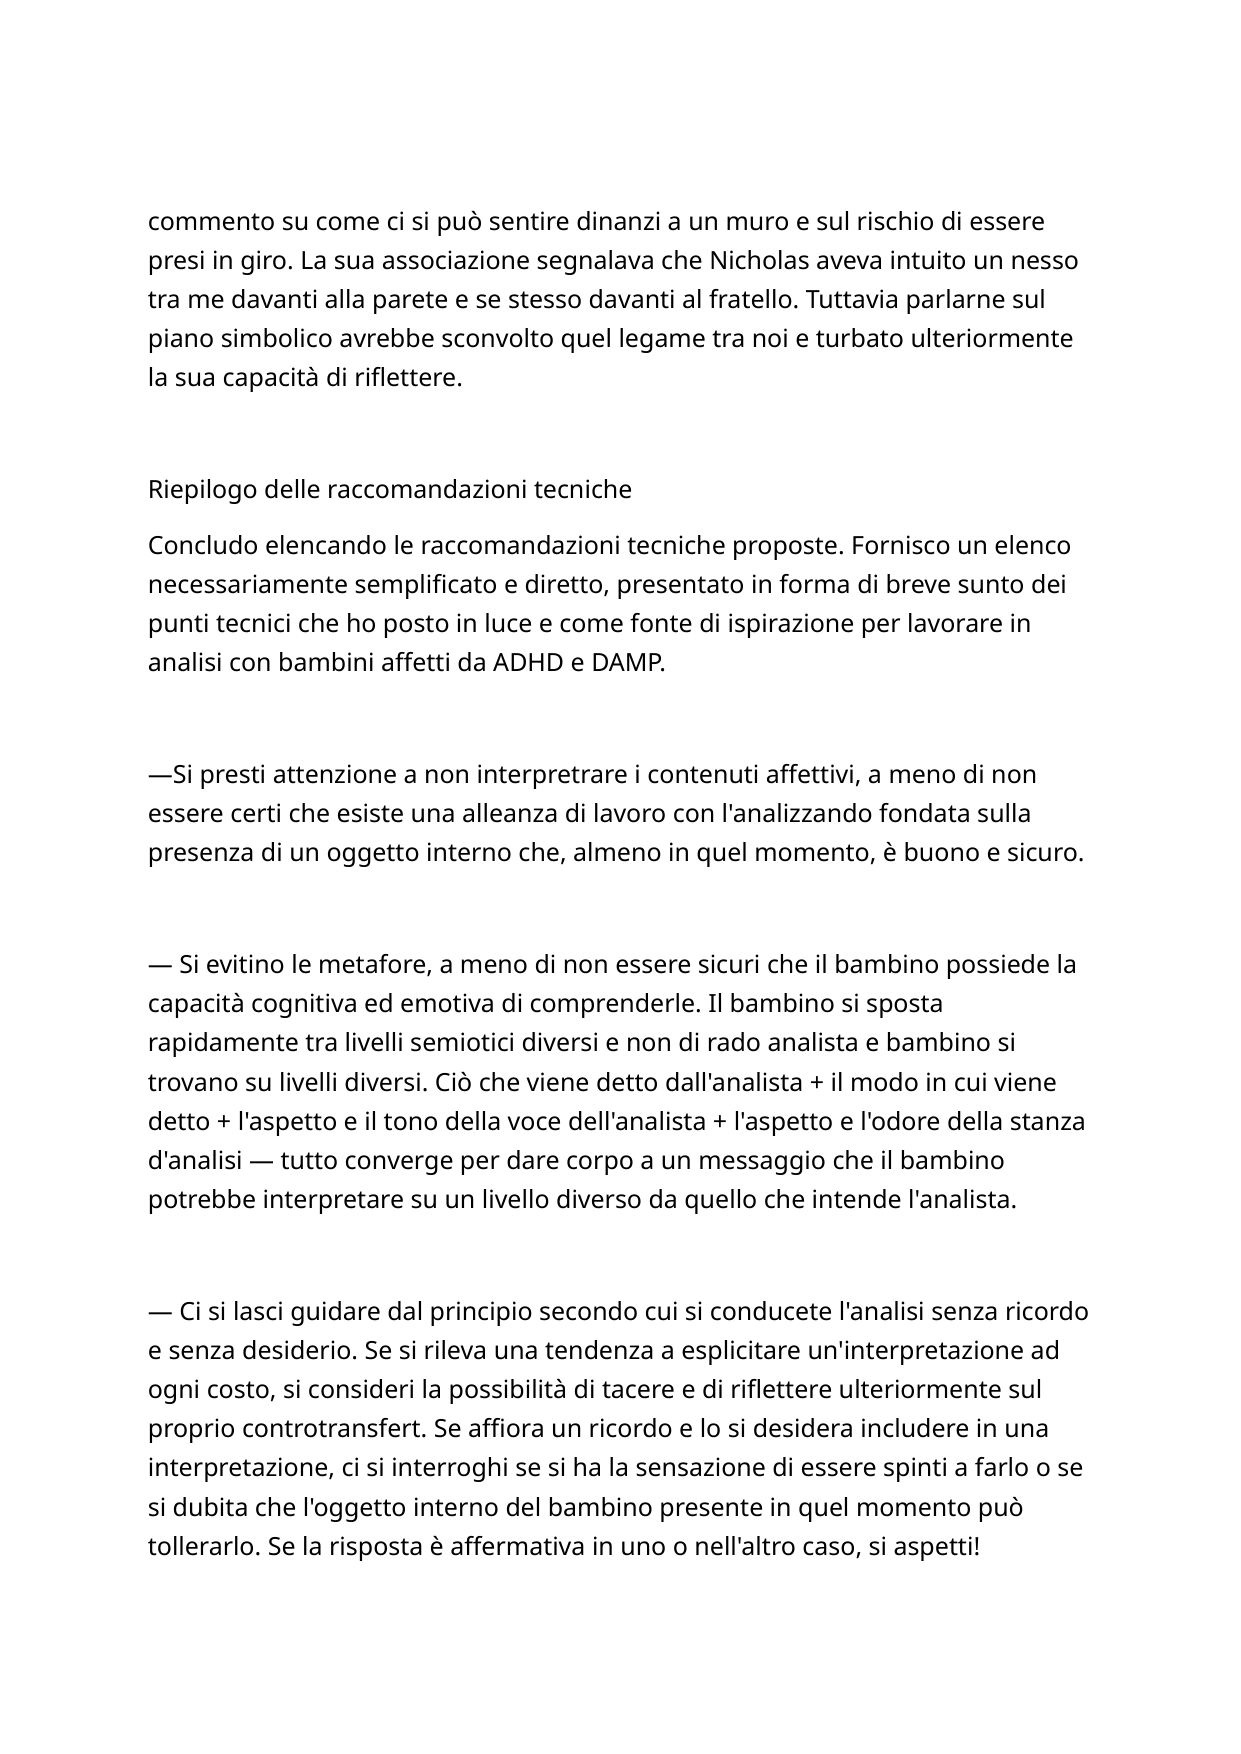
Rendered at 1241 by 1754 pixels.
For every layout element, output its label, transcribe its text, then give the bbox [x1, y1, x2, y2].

text Concludo elencando le raccomandazioni tecniche proposte. Fornisco un elenco necessariamente semplificato e diretto, presentato in forma di breve sunto dei punti tecnici che ho posto in luce e come fonte di ispirazione per lavorare in analisi con bambini affetti da ADHD e DAMP. [148, 528, 1093, 679]
text Riepilogo delle raccomandazioni tecniche [148, 472, 1093, 506]
text — Si evitino le metafore, a meno di non essere sicuri che il bambino possiede la capacità cognitiva ed emotiva di comprenderle. Il bambino si sposta rapidamente tra livelli semiotici diversi e non di rado analista e bambino si trovano su livelli diversi. Ciò che viene detto dall'analista + il modo in cui viene detto + l'aspetto e il tono della voce dell'analista + l'aspetto e l'odore della stanza d'analisi — tutto converge per dare corpo a un messaggio che il bambino potrebbe interpretare su un livello diverso da quello che intende l'analista. [148, 947, 1093, 1216]
text — Ci si lasci guidare dal principio secondo cui si conducete l'analisi senza ricordo e senza desiderio. Se si rileva una tendenza a esplicitare un'interpretazione ad ogni costo, si consideri la possibilità di tacere e di riflettere ulteriormente sul proprio controtransfert. Se affiora un ricordo e lo si desidera includere in una interpretazione, ci si interroghi se si ha la sensazione di essere spinti a farlo o se si dubita che l'oggetto interno del bambino presente in quel momento può tollerarlo. Se la risposta è affermativa in uno o nell'altro caso, si aspetti! [148, 1293, 1093, 1562]
text commento su come ci si può sentire dinanzi a un muro e sul rischio di essere presi in giro. La sua associazione segnalava che Nicholas aveva intuito un nesso tra me davanti alla parete e se stesso davanti al fratello. Tuttavia parlarne sul piano simbolico avrebbe sconvolto quel legame tra noi e turbato ulteriormente la sua capacità di riflettere. [148, 203, 1093, 394]
text —Si presti attenzione a non interpretrare i contenuti affettivi, a meno di non essere certi che esiste una alleanza di lavoro con l'analizzando fondata sulla presenza di un oggetto interno che, almeno in quel momento, è buono e sicuro. [148, 757, 1093, 869]
